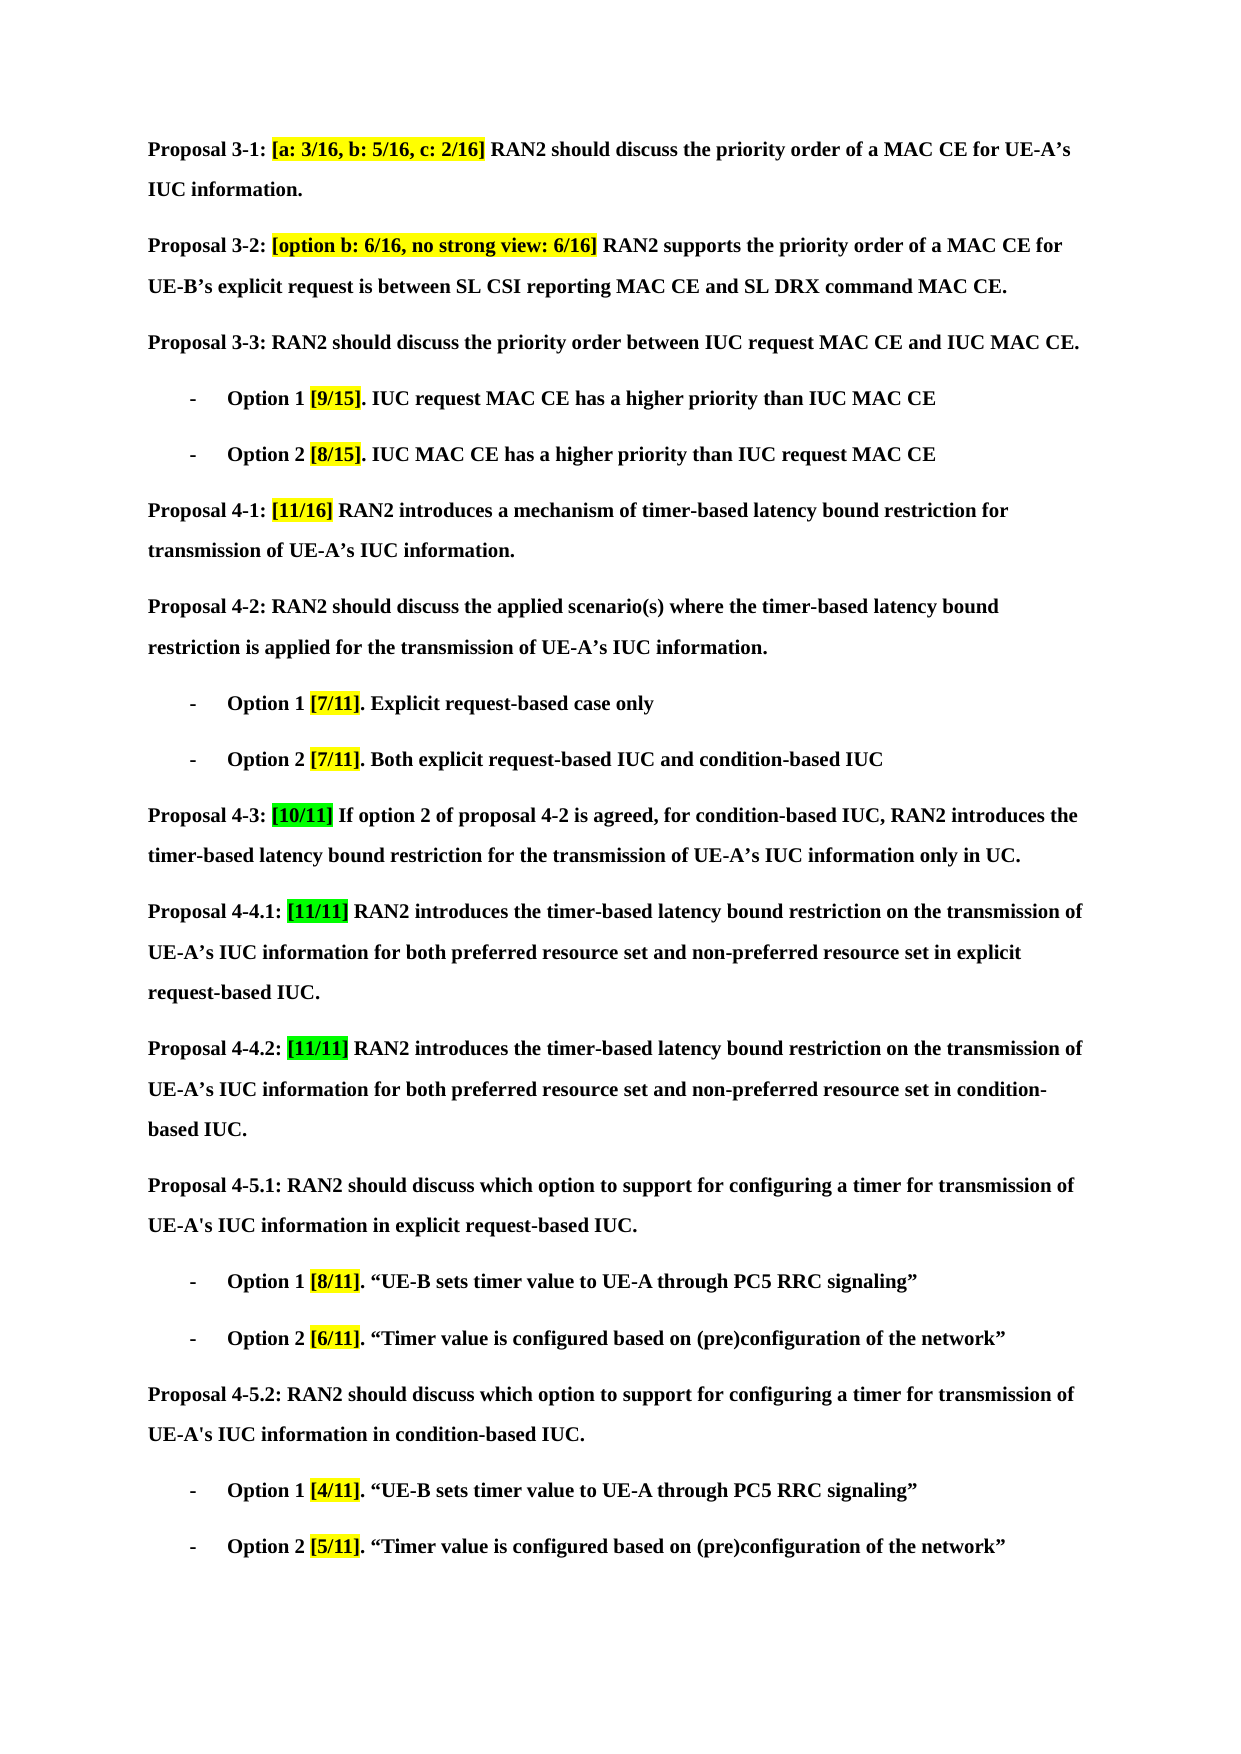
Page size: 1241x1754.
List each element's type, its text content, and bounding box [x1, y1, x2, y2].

list Option 1 [9/15]. IUC request MAC CE has a higher priority than IUC MAC CE [189, 379, 1092, 416]
text Proposal 4-4.1: [11/11] RAN2 introduces the timer-based latency bound restriction on the transmission of UE-A’s IUC information for both preferred resource set and non-preferred resource set in explicit request-based IUC. [148, 892, 1092, 1011]
list Option 1 [8/11]. “UE-B sets timer value to UE-A through PC5 RRC signaling” [189, 1263, 1092, 1300]
list Option 2 [8/15]. IUC MAC CE has a higher priority than IUC request MAC CE [189, 435, 1092, 472]
text Proposal 3-2: [option b: 6/16, no strong view: 6/16] RAN2 supports the priority order of a MAC CE for UE-B’s explicit request is between SL CSI reporting MAC CE and SL DRX command MAC CE. [148, 226, 1092, 304]
list Option 2 [6/11]. “Timer value is configured based on (pre)configuration of the network” [189, 1319, 1092, 1356]
list Option 2 [7/11]. Both explicit request-based IUC and condition-based IUC [189, 740, 1092, 777]
text Proposal 3-3: RAN2 should discuss the priority order between IUC request MAC CE and IUC MAC CE. [148, 323, 1092, 360]
list Option 2 [5/11]. “Timer value is configured based on (pre)configuration of the network” [189, 1527, 1092, 1565]
text Proposal 4-4.2: [11/11] RAN2 introduces the timer-based latency bound restriction on the transmission of UE-A’s IUC information for both preferred resource set and non-preferred resource set in condition-based IUC. [148, 1029, 1092, 1148]
list Option 1 [4/11]. “UE-B sets timer value to UE-A through PC5 RRC signaling” [189, 1471, 1092, 1509]
text Proposal 4-1: [11/16] RAN2 introduces a mechanism of timer-based latency bound restriction for transmission of UE-A’s IUC information. [148, 491, 1092, 569]
text Proposal 4-5.1: RAN2 should discuss which option to support for configuring a timer for transmission of UE-A's IUC information in explicit request-based IUC. [148, 1166, 1092, 1244]
text Proposal 4-5.2: RAN2 should discuss which option to support for configuring a timer for transmission of UE-A's IUC information in condition-based IUC. [148, 1375, 1092, 1453]
list Option 1 [7/11]. Explicit request-based case only [189, 684, 1092, 721]
text Proposal 3-1: [a: 3/16, b: 5/16, c: 2/16] RAN2 should discuss the priority order of a MAC CE for UE-A’s IUC information. [148, 130, 1092, 208]
text Proposal 4-2: RAN2 should discuss the applied scenario(s) where the timer-based latency bound restriction is applied for the transmission of UE-A’s IUC information. [148, 587, 1092, 665]
text Proposal 4-3: [10/11] If option 2 of proposal 4-2 is agreed, for condition-based IUC, RAN2 introduces the timer-based latency bound restriction for the transmission of UE-A’s IUC information only in UC. [148, 796, 1092, 874]
